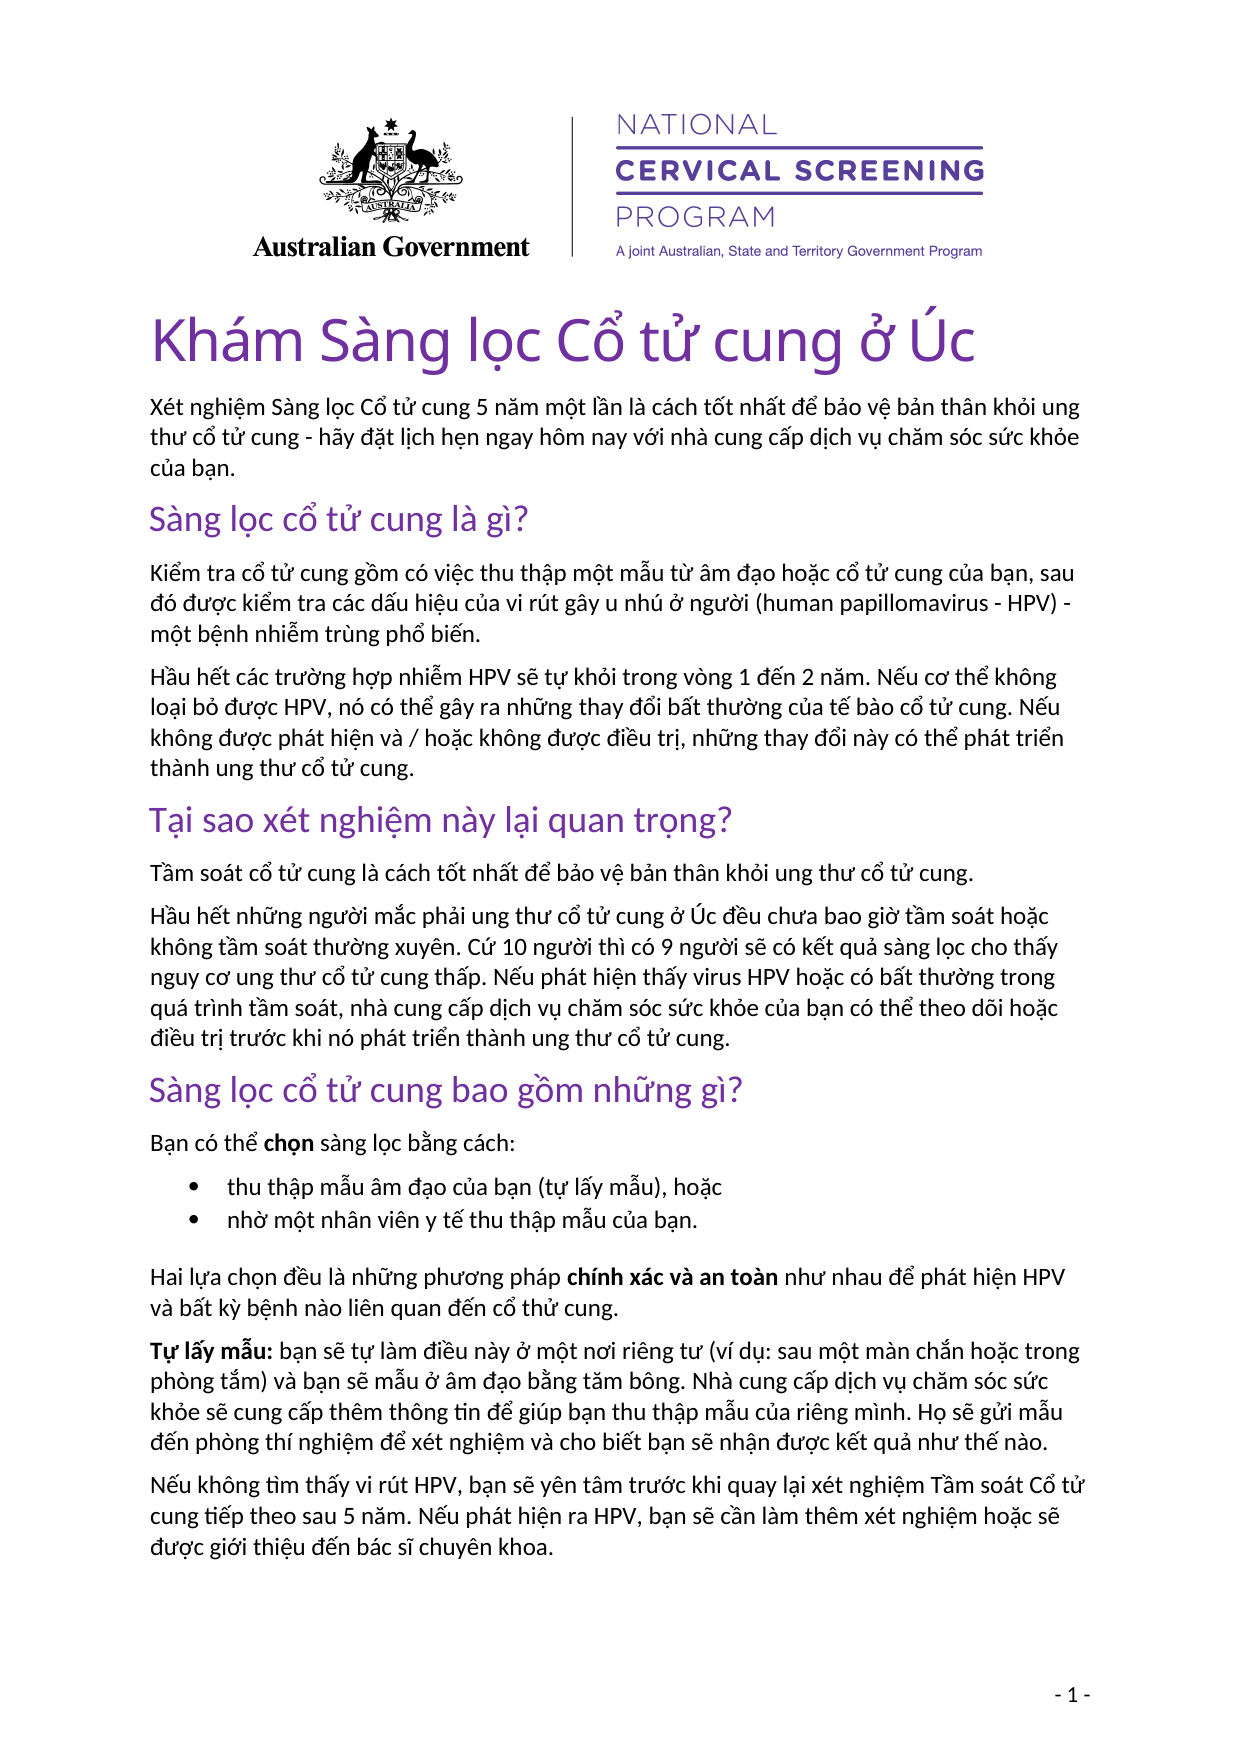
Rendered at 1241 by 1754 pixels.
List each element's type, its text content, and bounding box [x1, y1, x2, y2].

text Hầu hết những người mắc phải ung thư cổ tử cung ở Úc đều chưa bao giờ tầm soát hoặc không tầm soát thường xuyên. Cứ 10 người thì có 9 người sẽ có kết quả sàng lọc cho thấy nguy cơ ung thư cổ tử cung thấp. Nếu phát hiện thấy virus HPV hoặc có bất thường trong quá trình tầm soát, nhà cung cấp dịch vụ chăm sóc sức khỏe của bạn có thể theo dõi hoặc điều trị trước khi nó phát triển thành ung thư cổ tử cung. [150, 901, 1090, 1053]
text Bạn có thể chọn sàng lọc bằng cách: [150, 1128, 1090, 1158]
title Khám Sàng lọc Cổ tử cung ở Úc [150, 299, 1090, 378]
text Kiểm tra cổ tử cung gồm có việc thu thập một mẫu từ âm đạo hoặc cổ tử cung của bạn, sau đó được kiểm tra các dấu hiệu của vi rút gây u nhú ở người (human papillomavirus - HPV) - một bệnh nhiễm trùng phổ biến. [150, 557, 1090, 648]
subtitle Sàng lọc cổ tử cung là gì? [148, 495, 1090, 541]
text Hầu hết các trường hợp nhiễm HPV sẽ tự khỏi trong vòng 1 đến 2 năm. Nếu cơ thể không loại bỏ được HPV, nó có thể gây ra những thay đổi bất thường của tế bào cổ tử cung. Nếu không được phát hiện và / hoặc không được điều trị, những thay đổi này có thể phát triển thành ung thư cổ tử cung. [150, 661, 1090, 783]
text Nếu không tìm thấy vi rút HPV, bạn sẽ yên tâm trước khi quay lại xét nghiệm Tầm soát Cổ tử cung tiếp theo sau 5 năm. Nếu phát hiện ra HPV, bạn sẽ cần làm thêm xét nghiệm hoặc sẽ được giới thiệu đến bác sĩ chuyên khoa. [150, 1469, 1090, 1561]
picture [231, 86, 1009, 287]
subtitle Tại sao xét nghiệm này lại quan trọng? [148, 796, 1090, 841]
text Tầm soát cổ tử cung là cách tốt nhất để bảo vệ bản thân khỏi ung thư cổ tử cung. [150, 857, 1090, 888]
subtitle Sàng lọc cổ tử cung bao gồm những gì? [148, 1066, 1090, 1111]
list nhờ một nhân viên y tế thu thập mẫu của bạn. [189, 1204, 1090, 1235]
text Tự lấy mẫu: bạn sẽ tự làm điều này ở một nơi riêng tư (ví dụ: sau một màn chắn hoặc trong phòng tắm) và bạn sẽ mẫu ở âm đạo bằng tăm bông. Nhà cung cấp dịch vụ chăm sóc sức khỏe sẽ cung cấp thêm thông tin để giúp bạn thu thập mẫu của riêng mình. Họ sẽ gửi mẫu đến phòng thí nghiệm để xét nghiệm và cho biết bạn sẽ nhận được kết quả như thế nào. [150, 1335, 1090, 1457]
text Hai lựa chọn đều là những phương pháp chính xác và an toàn như nhau để phát hiện HPV và bất kỳ bệnh nào liên quan đến cổ thử cung. [150, 1261, 1090, 1322]
list thu thập mẫu âm đạo của bạn (tự lấy mẫu), hoặc [189, 1171, 1090, 1201]
text Xét nghiệm Sàng lọc Cổ tử cung 5 năm một lần là cách tốt nhất để bảo vệ bản thân khỏi ung thư cổ tử cung - hãy đặt lịch hẹn ngay hôm nay với nhà cung cấp dịch vụ chăm sóc sức khỏe của bạn. [150, 391, 1090, 482]
